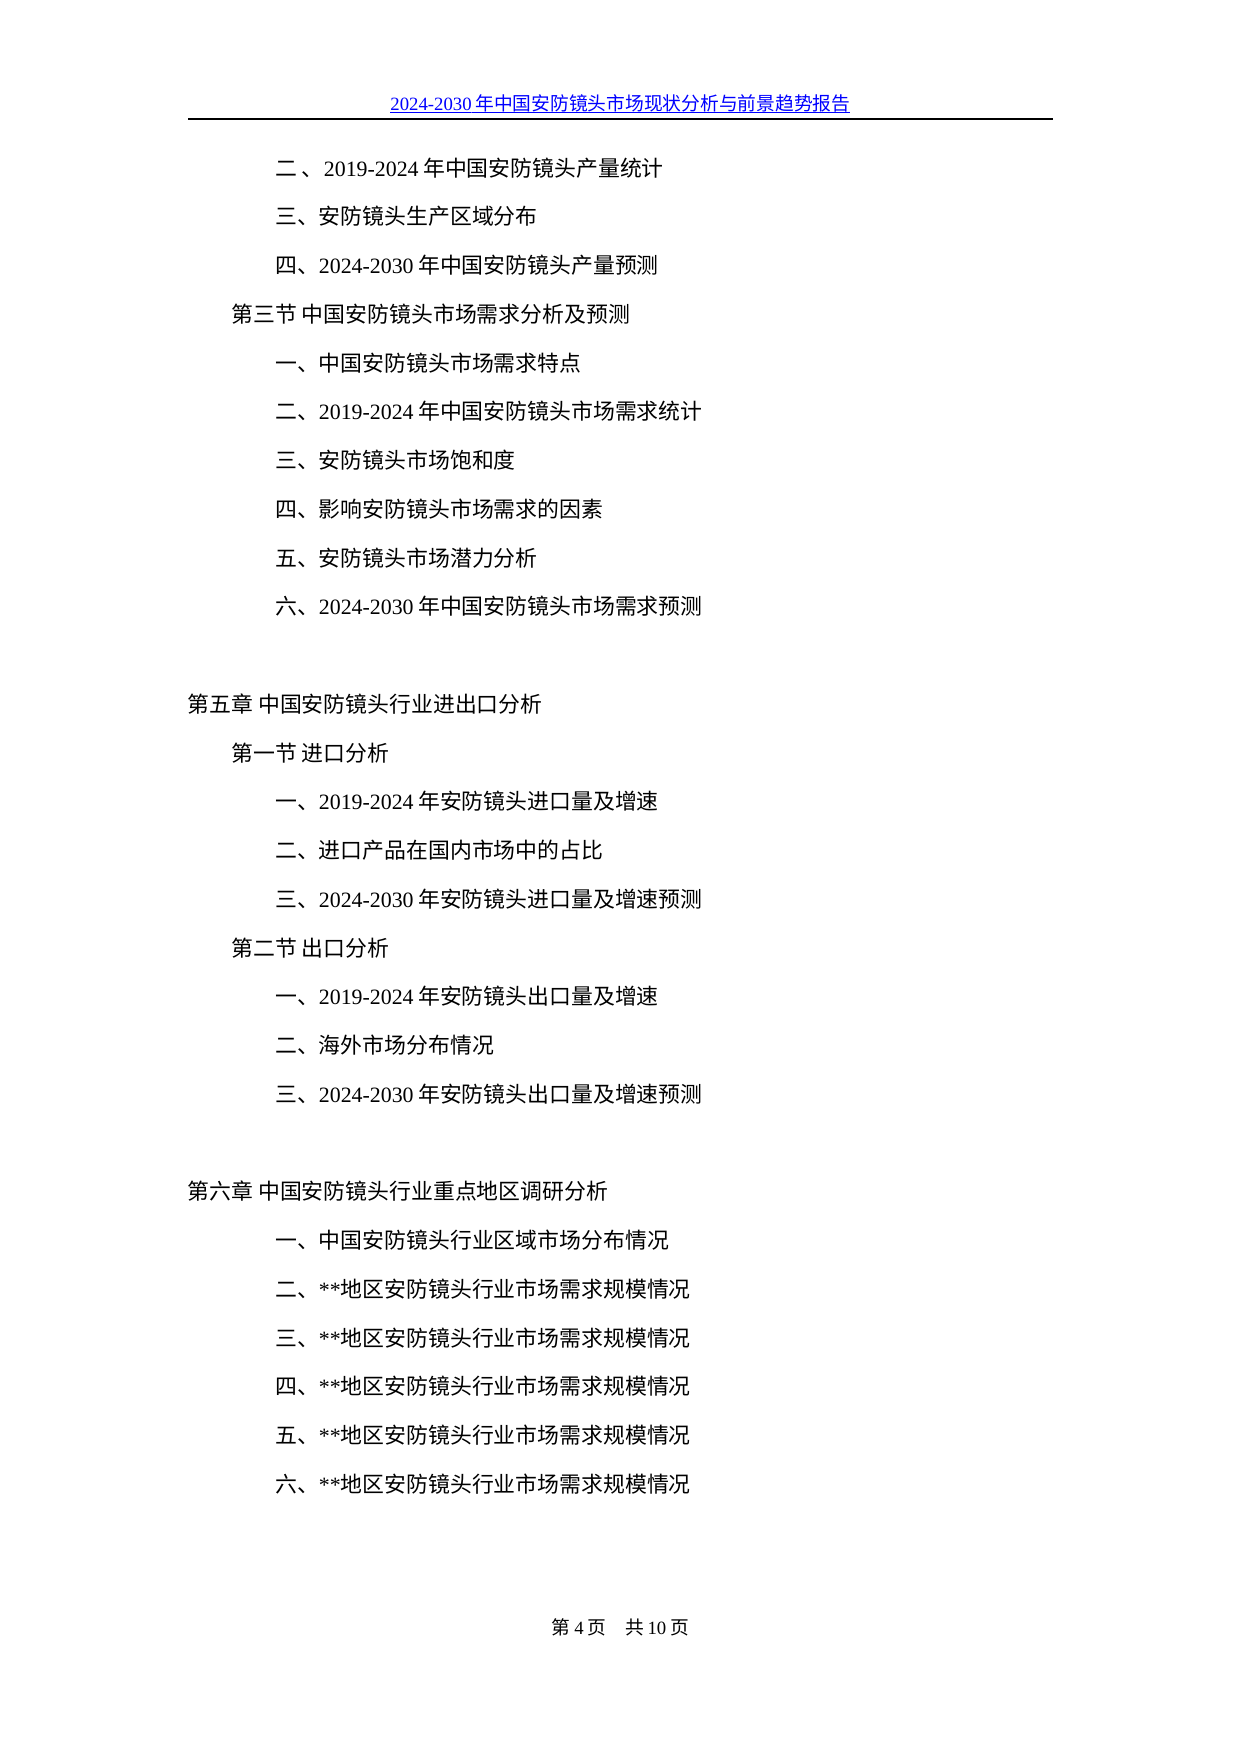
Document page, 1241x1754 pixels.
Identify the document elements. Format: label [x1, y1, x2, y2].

text [187, 150, 1053, 1499]
